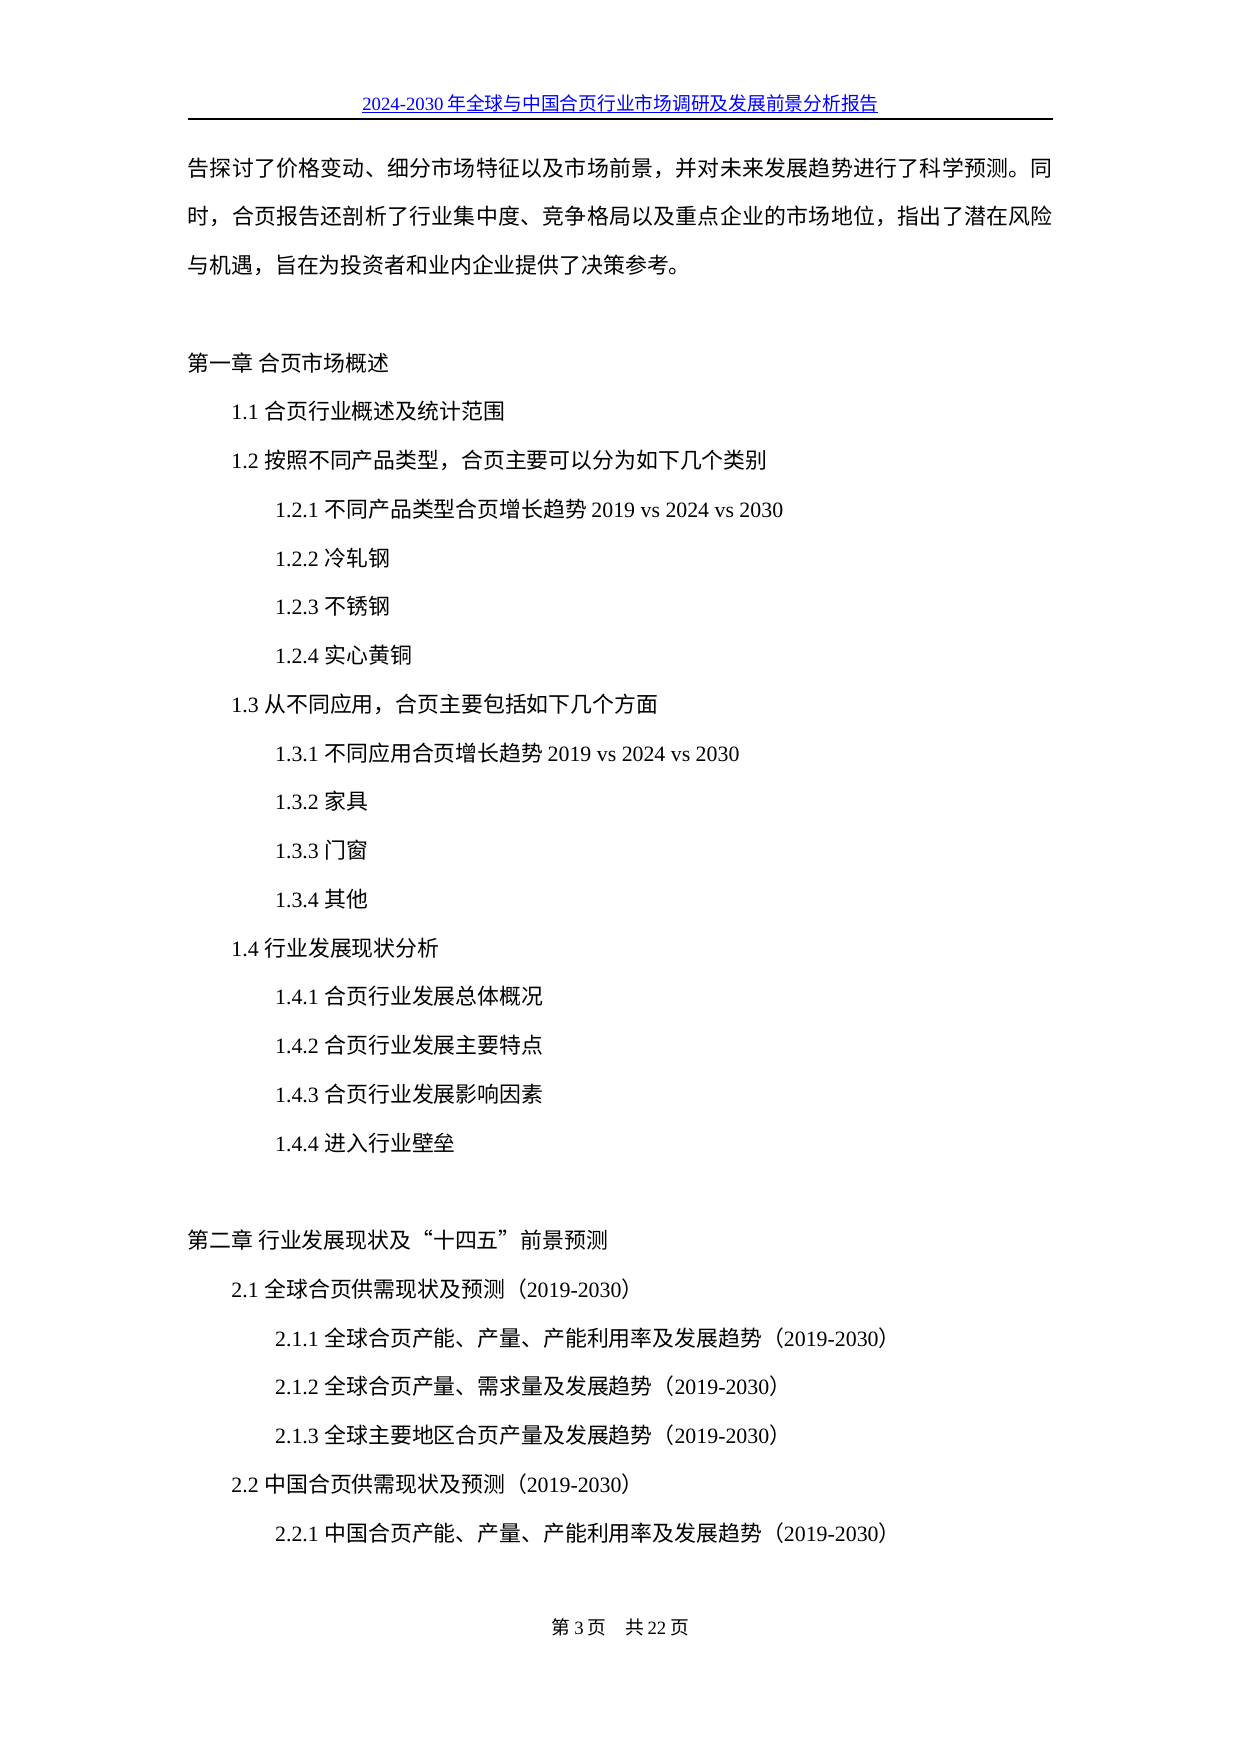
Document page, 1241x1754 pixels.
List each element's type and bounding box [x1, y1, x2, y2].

text [187, 150, 1053, 1548]
